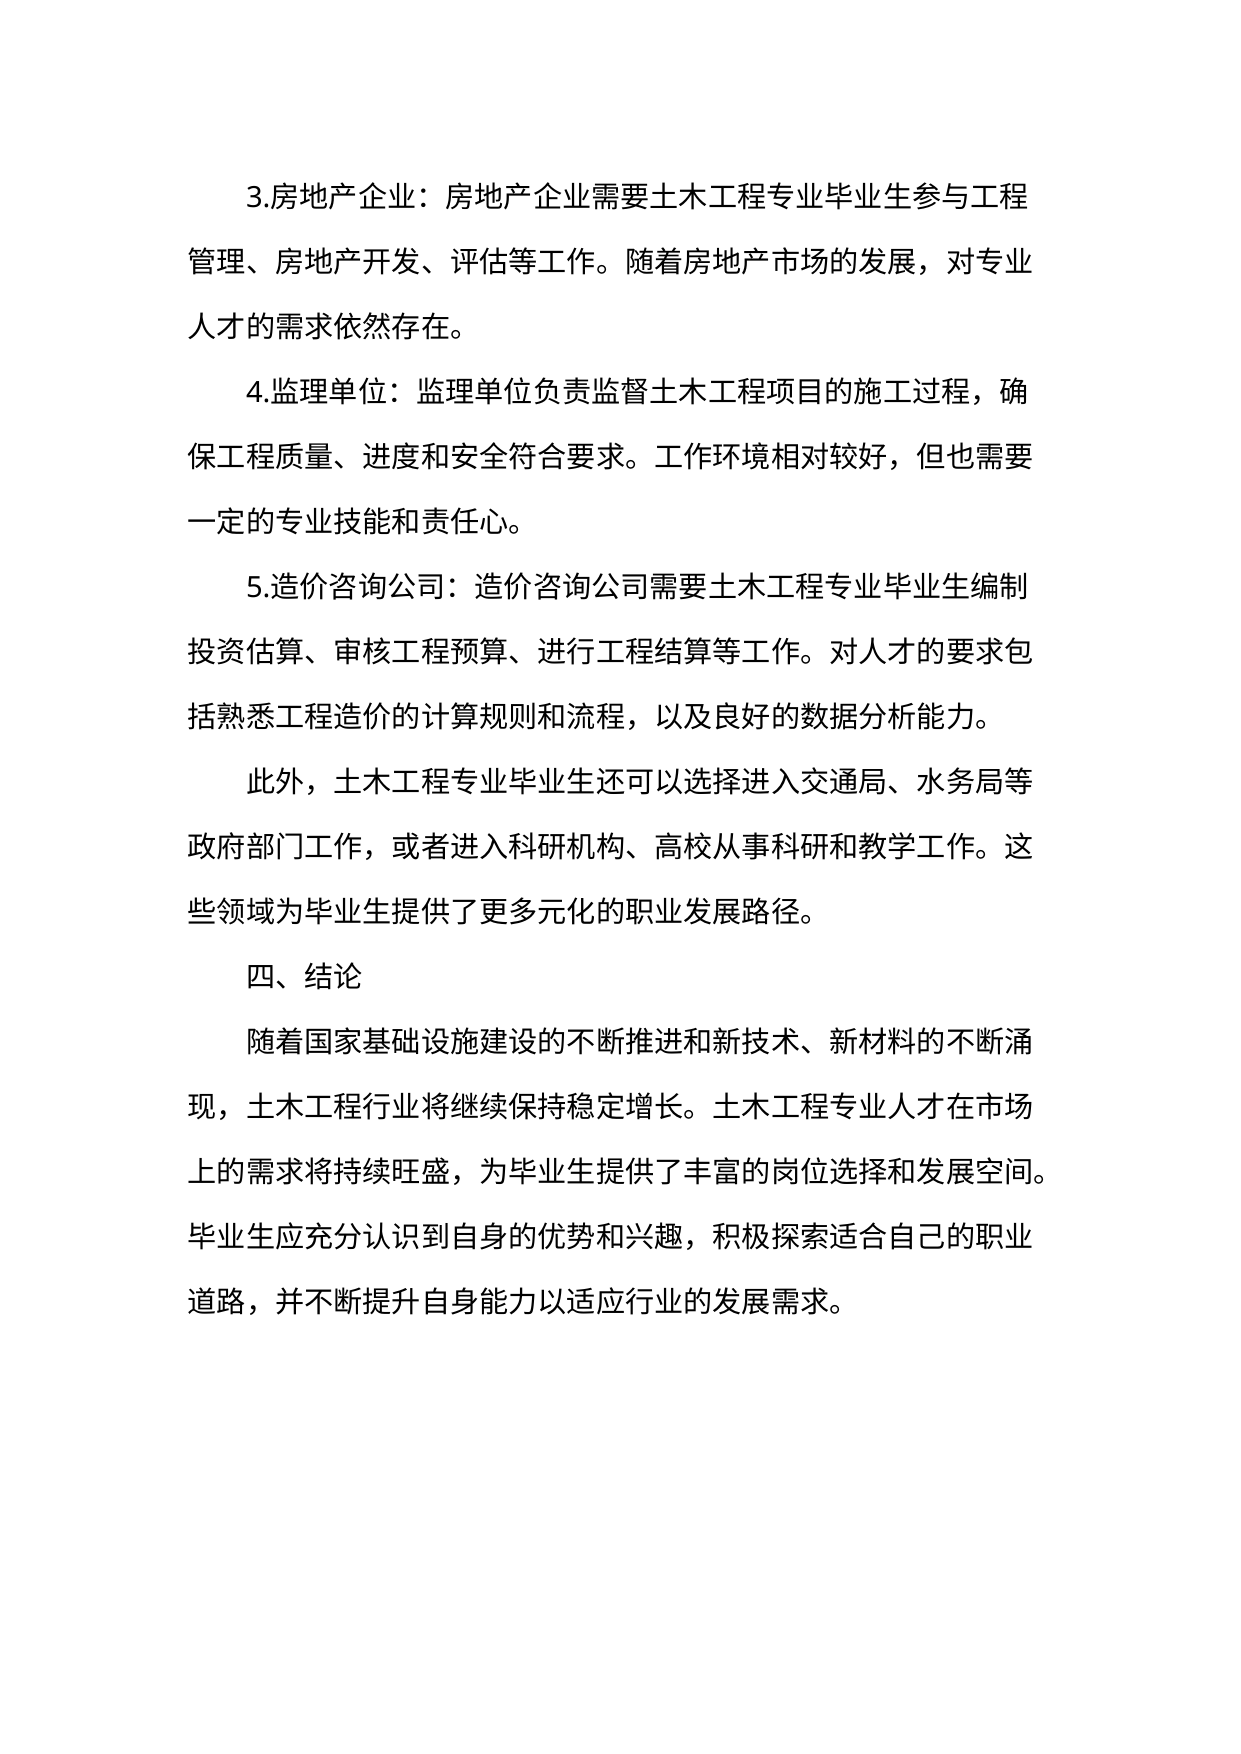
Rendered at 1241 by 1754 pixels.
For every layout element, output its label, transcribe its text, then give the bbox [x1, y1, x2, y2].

text 5.造价咨询公司：造价咨询公司需要土木工程专业毕业生编制投资估算、审核工程预算、进行工程结算等工作。对人才的要求包括熟悉工程造价的计算规则和流程，以及良好的数据分析能力。 [187, 552, 1053, 747]
text 此外，土木工程专业毕业生还可以选择进入交通局、水务局等政府部门工作，或者进入科研机构、高校从事科研和教学工作。这些领域为毕业生提供了更多元化的职业发展路径。 [187, 747, 1053, 942]
text 四、结论 [187, 942, 1053, 1007]
text 4.监理单位：监理单位负责监督土木工程项目的施工过程，确保工程质量、进度和安全符合要求。工作环境相对较好，但也需要一定的专业技能和责任心。 [187, 357, 1053, 552]
text 随着国家基础设施建设的不断推进和新技术、新材料的不断涌现，土木工程行业将继续保持稳定增长。土木工程专业人才在市场上的需求将持续旺盛，为毕业生提供了丰富的岗位选择和发展空间。毕业生应充分认识到自身的优势和兴趣，积极探索适合自己的职业道路，并不断提升自身能力以适应行业的发展需求。 [187, 1007, 1053, 1332]
text 3.房地产企业：房地产企业需要土木工程专业毕业生参与工程管理、房地产开发、评估等工作。随着房地产市场的发展，对专业人才的需求依然存在。 [187, 162, 1053, 357]
